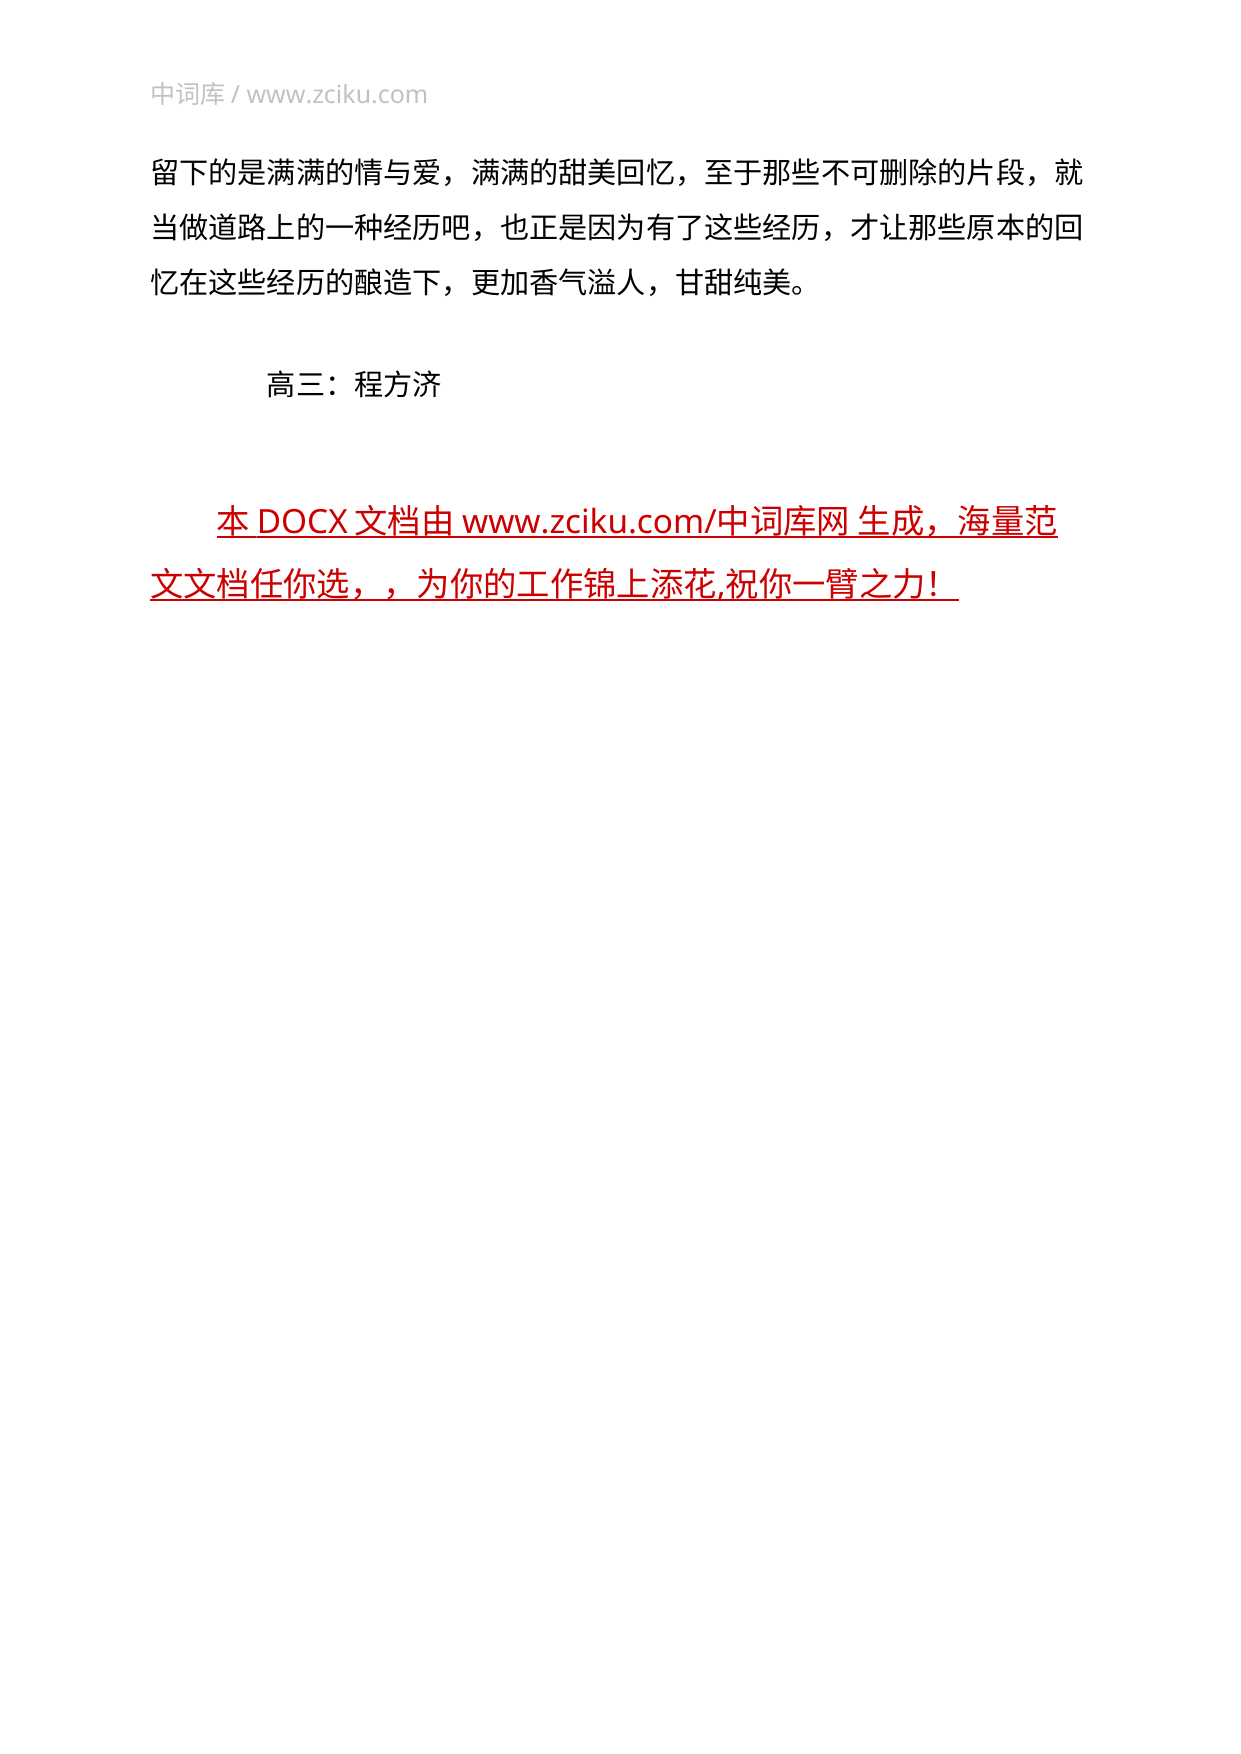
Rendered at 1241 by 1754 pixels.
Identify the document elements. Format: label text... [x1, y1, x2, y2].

text 本DOCX文档由 www.zciku.com/中词库网 生成，海量范文文档任你选，，为你的工作锦上添花,祝你一臂之力！ [150, 494, 1090, 606]
text 高三：程方济 [150, 362, 1090, 404]
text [150, 150, 1090, 302]
